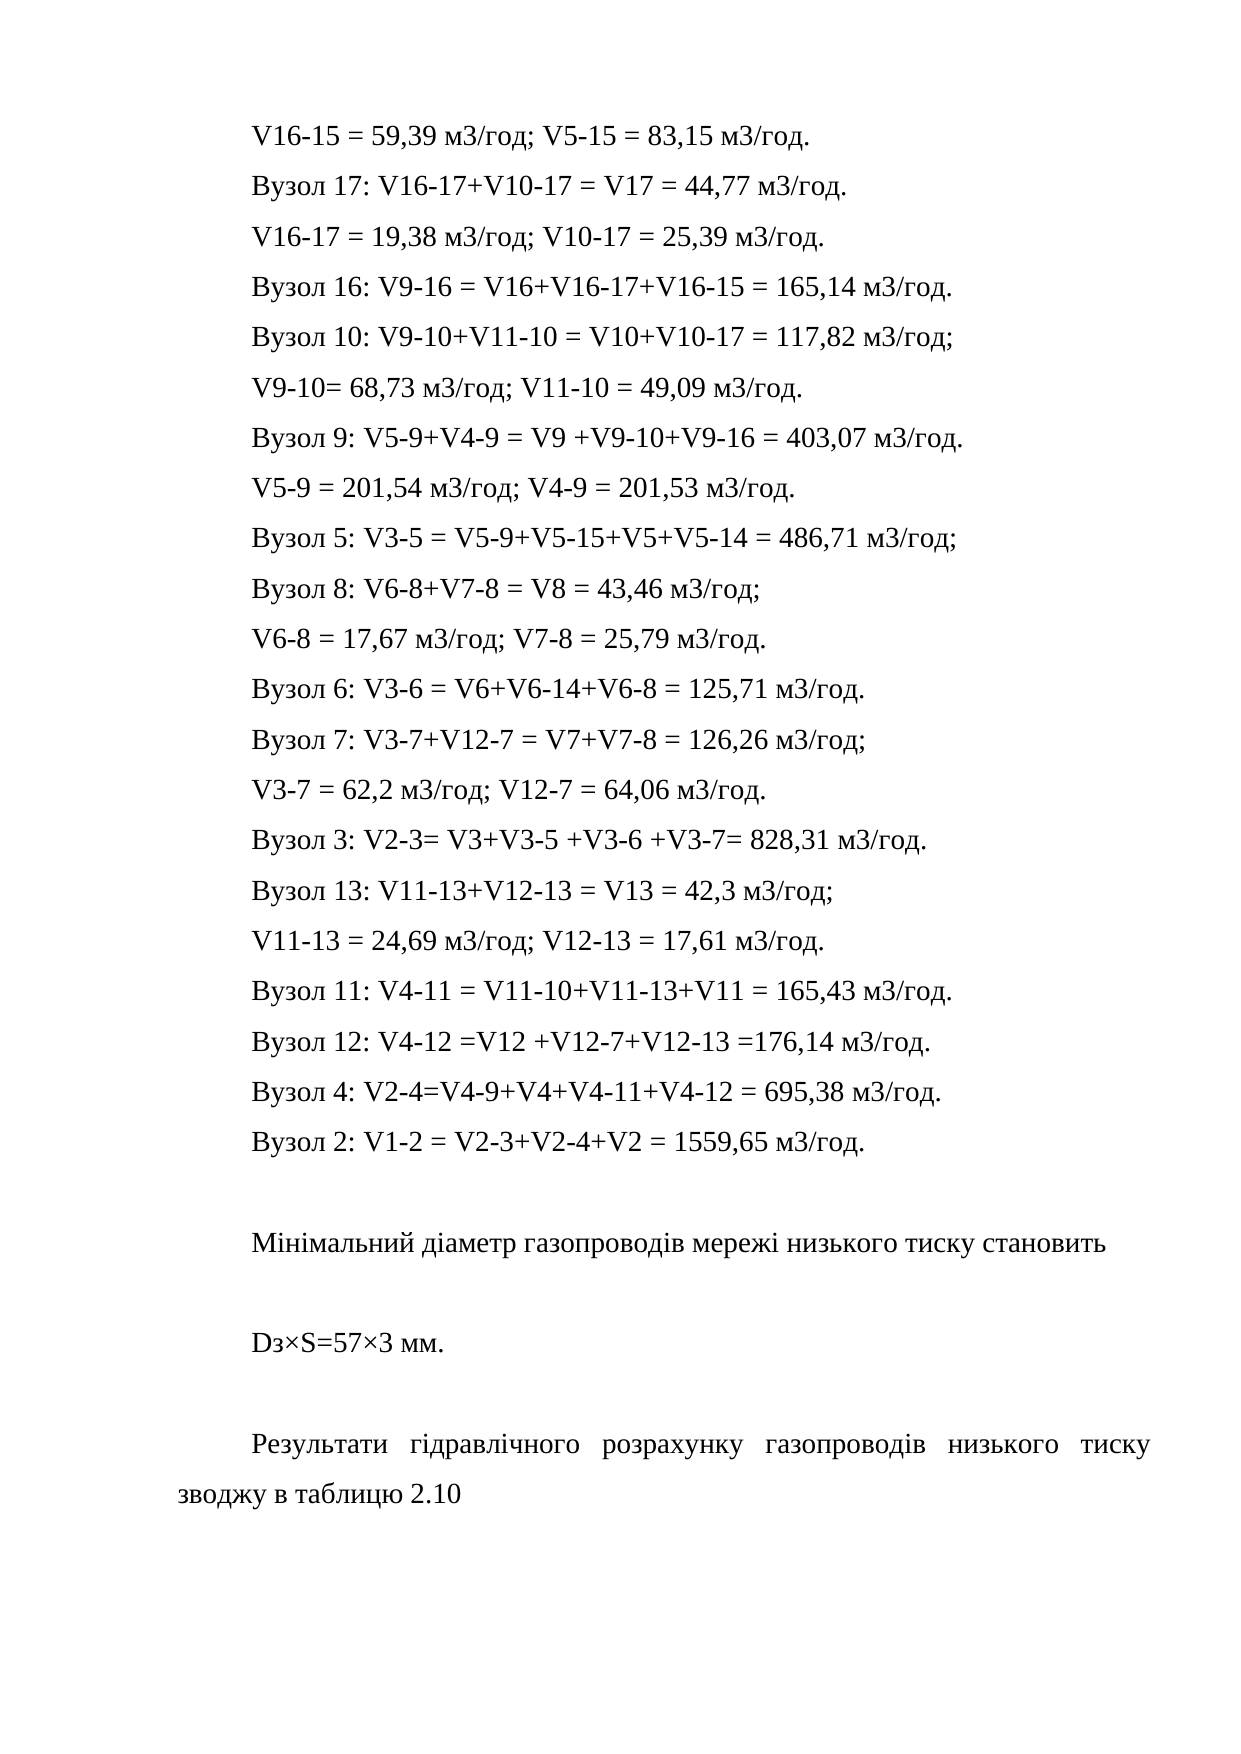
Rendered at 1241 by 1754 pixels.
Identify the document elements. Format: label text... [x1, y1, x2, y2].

text V6-8 = 17,67 м3/год; V7-8 = 25,79 м3/год. [177, 621, 1152, 655]
text V16-17 = 19,38 м3/год; V10-17 = 25,39 м3/год. [177, 219, 1152, 252]
text Вузол 3: V2-3= V3+V3-5 +V3-6 +V3-7= 828,31 м3/год. [177, 822, 1152, 856]
text Вузол 8: V6-8+V7-8 = V8 = 43,46 м3/год; [177, 571, 1152, 604]
text V11-13 = 24,69 м3/год; V12-13 = 17,61 м3/год. [177, 923, 1152, 957]
text V16-15 = 59,39 м3/год; V5-15 = 83,15 м3/год. [177, 118, 1152, 152]
text Вузол 9: V5-9+V4-9 = V9 +V9-10+V9-16 = 403,07 м3/год. [177, 420, 1152, 453]
text V5-9 = 201,54 м3/год; V4-9 = 201,53 м3/год. [177, 470, 1152, 504]
text Dз×S=57×3 мм. [177, 1326, 1152, 1359]
text Результати гідравлічного розрахунку газопроводів низького тиску зводжу в таблицю 2.10 [177, 1426, 1152, 1510]
text V3-7 = 62,2 м3/год; V12-7 = 64,06 м3/год. [177, 772, 1152, 806]
text Вузол 17: V16-17+V10-17 = V17 = 44,77 м3/год. [177, 168, 1152, 202]
text V9-10= 68,73 м3/год; V11-10 = 49,09 м3/год. [177, 370, 1152, 403]
text Вузол 4: V2-4=V4-9+V4+V4-11+V4-12 = 695,38 м3/год. [177, 1074, 1152, 1108]
text Вузол 10: V9-10+V11-10 = V10+V10-17 = 117,82 м3/год; [177, 319, 1152, 353]
text Вузол 13: V11-13+V12-13 = V13 = 42,3 м3/год; [177, 873, 1152, 906]
text Вузол 5: V3-5 = V5-9+V5-15+V5+V5-14 = 486,71 м3/год; [177, 521, 1152, 554]
text Вузол 16: V9-16 = V16+V16-17+V16-15 = 165,14 м3/год. [177, 269, 1152, 303]
text Вузол 11: V4-11 = V11-10+V11-13+V11 = 165,43 м3/год. [177, 973, 1152, 1007]
text Вузол 12: V4-12 =V12 +V12-7+V12-13 =176,14 м3/год. [177, 1024, 1152, 1057]
text Вузол 2: V1-2 = V2-3+V2-4+V2 = 1559,65 м3/год. [177, 1124, 1152, 1158]
text Вузол 6: V3-6 = V6+V6-14+V6-8 = 125,71 м3/год. [177, 672, 1152, 705]
text Мінімальний діаметр газопроводів мережі низького тиску становить [177, 1225, 1152, 1258]
text Вузол 7: V3-7+V12-7 = V7+V7-8 = 126,26 м3/год; [177, 722, 1152, 755]
